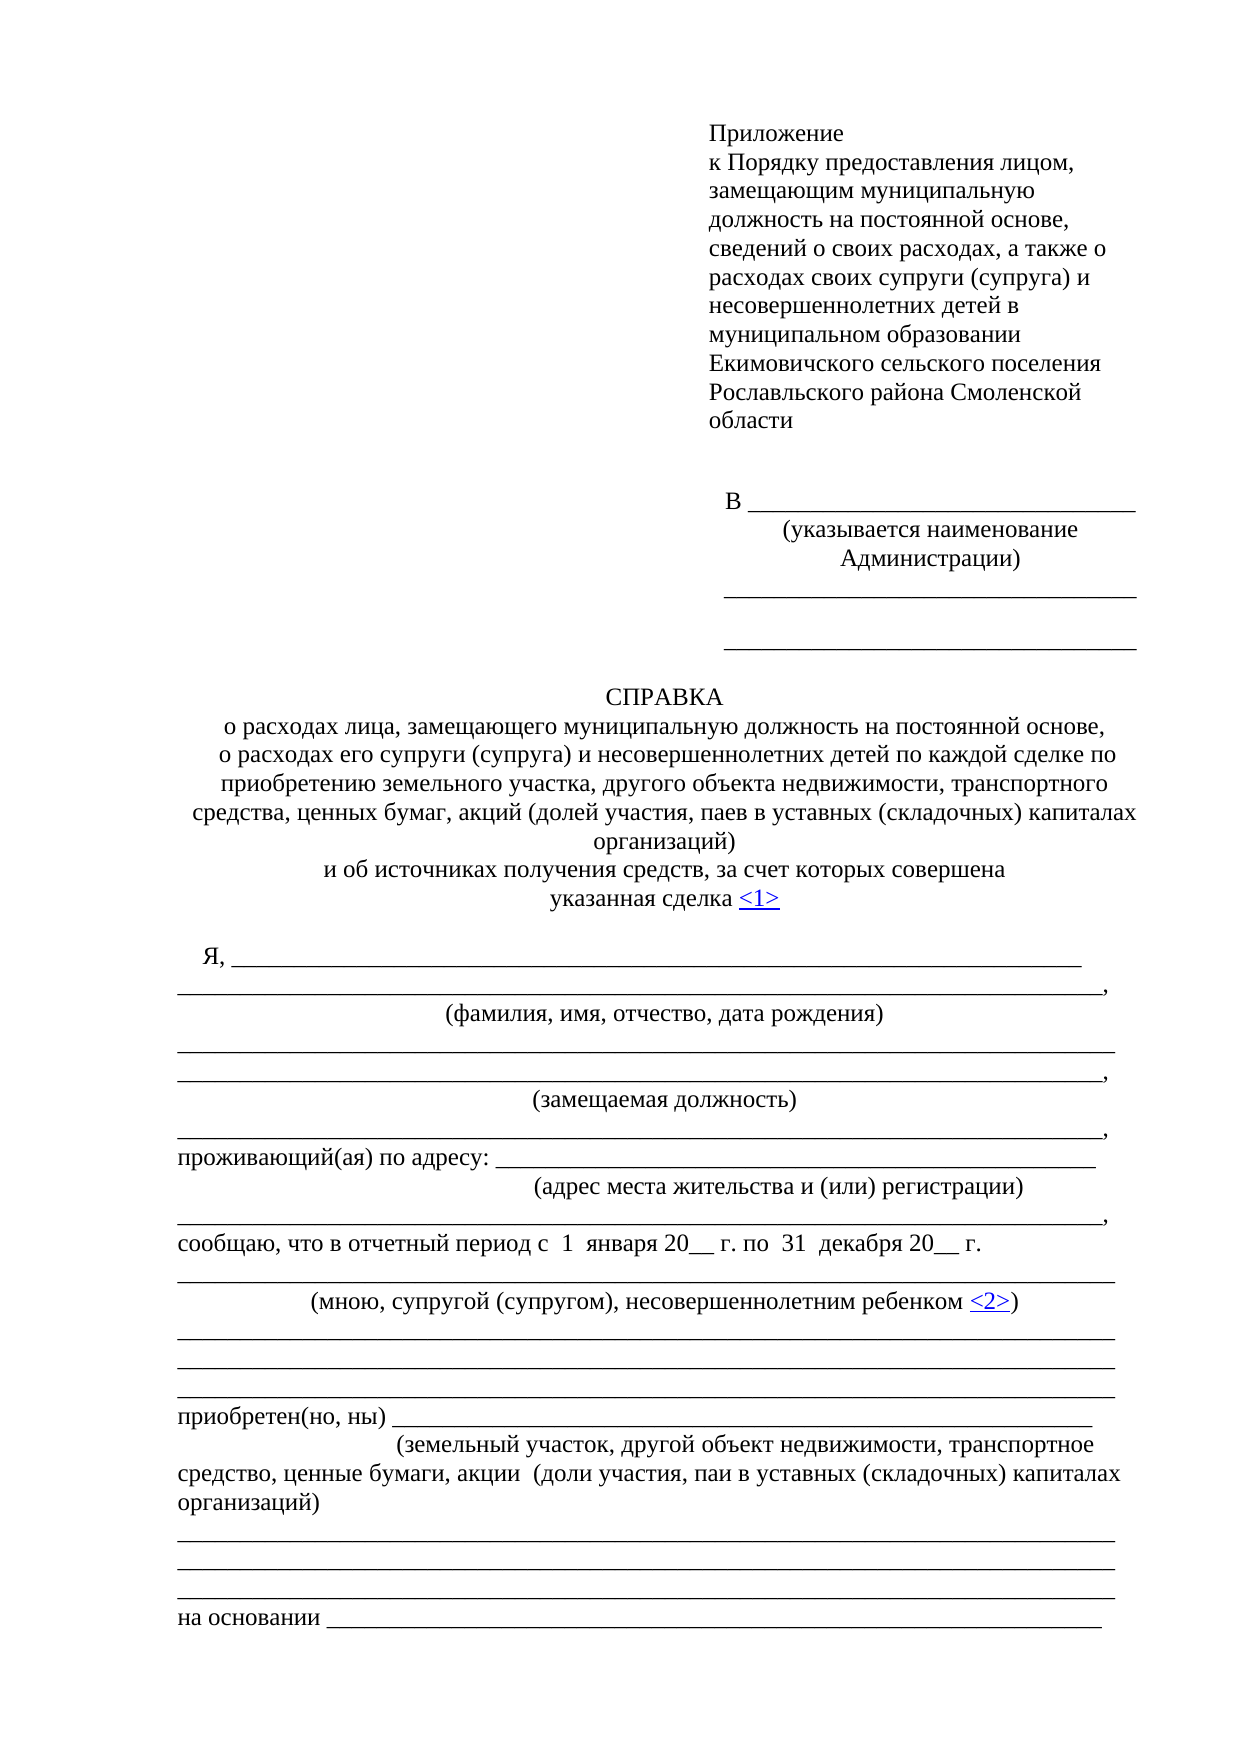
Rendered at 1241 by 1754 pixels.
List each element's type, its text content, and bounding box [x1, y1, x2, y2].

text указанная сделка <1> [177, 883, 1152, 912]
text о расходах лица, замещающего муниципальную должность на постоянной основе, [177, 711, 1152, 739]
text (адрес места жительства и (или) регистрации) [177, 1171, 1152, 1199]
text __________________________________________________________________________, [177, 1199, 1152, 1228]
text __________________________________________________________________________, [177, 1113, 1152, 1142]
text (указывается наименование [709, 514, 1152, 543]
text __________________________________________________________________________, [177, 1056, 1152, 1084]
text на основании ______________________________________________________________ [177, 1602, 1152, 1631]
text Я, ____________________________________________________________________ [177, 941, 1152, 969]
text (мною, супругой (супругом), несовершеннолетним ребенком <2>) [177, 1286, 1152, 1314]
text ___________________________________________________________________________ [177, 1516, 1152, 1544]
text приобретен(но, ны) ________________________________________________________ [177, 1401, 1152, 1429]
text (фамилия, имя, отчество, дата рождения) [177, 998, 1152, 1027]
text ___________________________________________________________________________ [177, 1027, 1152, 1056]
text ___________________________________________________________________________ [177, 1372, 1152, 1401]
text к Порядку предоставления лицом, замещающим муниципальную должность на постоянной основе, сведений о своих расходах, а также о расходах своих супруги (супруга) и несовершеннолетних детей в муниципальном образовании Екимовичского сельского поселения Рославльского района Смоленской области [709, 147, 1152, 434]
text ___________________________________________________________________________ [177, 1544, 1152, 1573]
text ___________________________________________________________________________ [177, 1343, 1152, 1372]
text В _______________________________ [709, 486, 1152, 514]
text сообщаю, что в отчетный период с 1 января 20__ г. по 31 декабря 20__ г. [177, 1228, 1152, 1257]
text (замещаемая должность) [177, 1084, 1152, 1113]
text и об источниках получения средств, за счет которых совершена [177, 854, 1152, 883]
text Администрации) [709, 543, 1152, 572]
text Приложение [709, 118, 1152, 147]
text __________________________________________________________________________, [177, 969, 1152, 998]
text ___________________________________________________________________________ [177, 1573, 1152, 1602]
text _________________________________ [709, 572, 1152, 601]
text проживающий(ая) по адресу: ________________________________________________ [177, 1142, 1152, 1171]
text _________________________________ [709, 624, 1152, 653]
text ___________________________________________________________________________ [177, 1257, 1152, 1286]
text о расходах его супруги (супруга) и несовершеннолетних детей по каждой сделке по приобретению земельного участка, другого объекта недвижимости, транспортного средства, ценных бумаг, акций (долей участия, паев в уставных (складочных) капиталах организаций) [177, 739, 1152, 854]
text ___________________________________________________________________________ [177, 1314, 1152, 1343]
text (земельный участок, другой объект недвижимости, транспортное средство, ценные бумаги, акции (доли участия, паи в уставных (складочных) капиталах организаций) [177, 1429, 1152, 1516]
text СПРАВКА [177, 682, 1152, 711]
